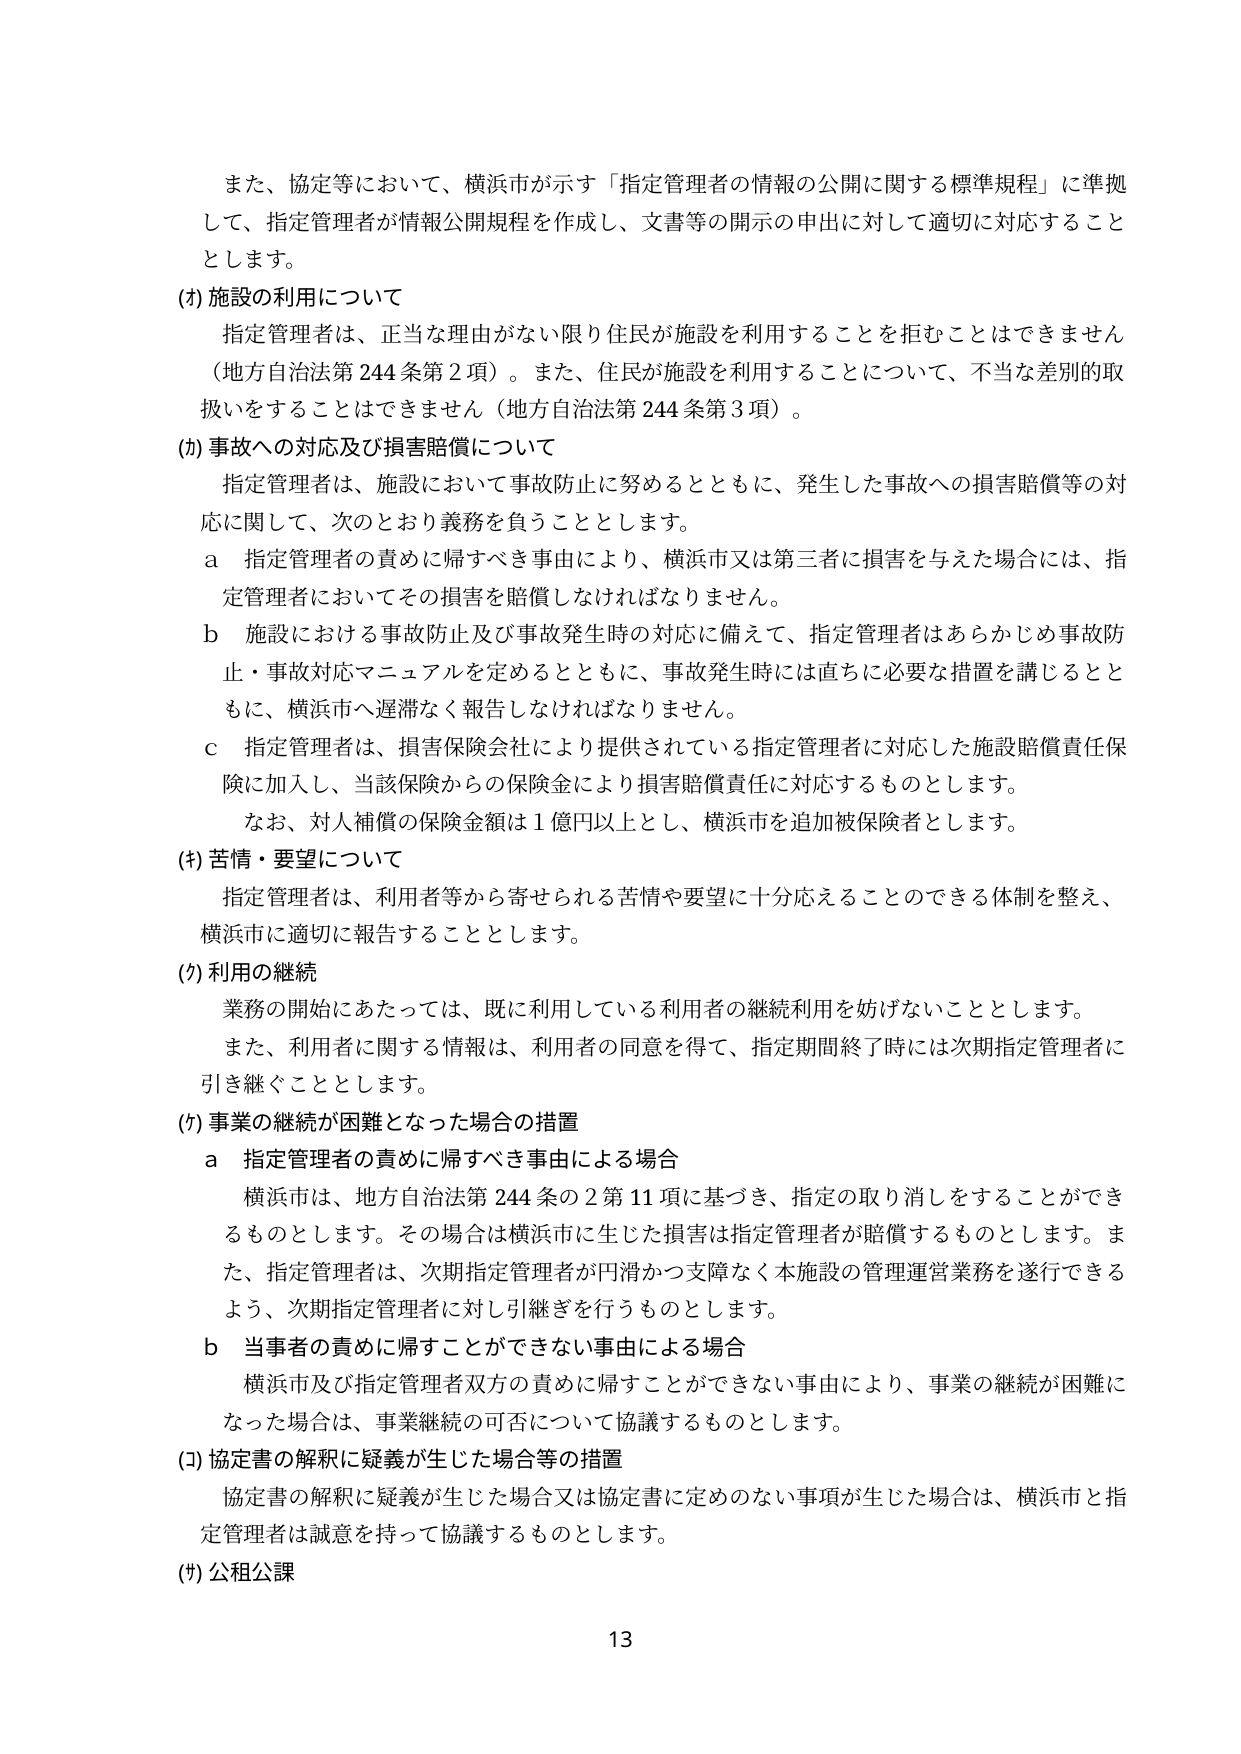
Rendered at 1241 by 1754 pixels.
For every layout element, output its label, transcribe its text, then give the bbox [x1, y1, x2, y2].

text (ｷ) 苦情・要望について [112, 839, 1128, 877]
text また、利用者に関する情報は、利用者の同意を得て、指定期間終了時には次期指定管理者に引き継ぐこととします。 [200, 1027, 1128, 1102]
text ｂ 当事者の責めに帰すことができない事由による場合 [112, 1327, 1128, 1364]
text (ｵ) 施設の利用について [112, 277, 1128, 314]
text (ｺ) 協定書の解釈に疑義が生じた場合等の措置 [178, 1439, 1128, 1477]
text 横浜市は、地方自治法第244条の２第11項に基づき、指定の取り消しをすることができるものとします。その場合は横浜市に生じた損害は指定管理者が賠償するものとします。また、指定管理者は、次期指定管理者が円滑かつ支障なく本施設の管理運営業務を遂行できるよう、次期指定管理者に対し引継ぎを行うものとします。 [222, 1177, 1128, 1327]
text ａ 指定管理者の責めに帰すべき事由により、横浜市又は第三者に損害を与えた場合には、指定管理者においてその損害を賠償しなければなりません。 [200, 539, 1128, 614]
text 協定書の解釈に疑義が生じた場合又は協定書に定めのない事項が生じた場合は、横浜市と指定管理者は誠意を持って協議するものとします。 [200, 1477, 1128, 1552]
text 横浜市及び指定管理者双方の責めに帰すことができない事由により、事業の継続が困難になった場合は、事業継続の可否について協議するものとします。 [222, 1364, 1128, 1439]
text (ｹ) 事業の継続が困難となった場合の措置 [112, 1102, 1128, 1139]
text 指定管理者は、正当な理由がない限り住民が施設を利用することを拒むことはできません（地方自治法第244条第２項）。また、住民が施設を利用することについて、不当な差別的取扱いをすることはできません（地方自治法第244条第３項）。 [200, 314, 1128, 427]
text また、協定等において、横浜市が示す「指定管理者の情報の公開に関する標準規程」に準拠して、指定管理者が情報公開規程を作成し、文書等の開示の申出に対して適切に対応することとします。 [200, 164, 1128, 277]
text 指定管理者は、施設において事故防止に努めるとともに、発生した事故への損害賠償等の対応に関して、次のとおり義務を負うこととします。 [200, 464, 1128, 539]
text ｃ 指定管理者は、損害保険会社により提供されている指定管理者に対応した施設賠償責任保険に加入し、当該保険からの保険金により損害賠償責任に対応するものとします。 [200, 727, 1128, 802]
text 指定管理者は、利用者等から寄せられる苦情や要望に十分応えることのできる体制を整え、横浜市に適切に報告することとします。 [200, 877, 1128, 952]
text (ｻ) 公租公課 [112, 1552, 1128, 1589]
text 業務の開始にあたっては、既に利用している利用者の継続利用を妨げないこととします。 [200, 989, 1128, 1027]
text なお、対人補償の保険金額は１億円以上とし、横浜市を追加被保険者とします。 [222, 802, 1128, 839]
text ａ 指定管理者の責めに帰すべき事由による場合 [112, 1139, 1128, 1177]
text ｂ 施設における事故防止及び事故発生時の対応に備えて、指定管理者はあらかじめ事故防止・事故対応マニュアルを定めるとともに、事故発生時には直ちに必要な措置を講じるとともに、横浜市へ遅滞なく報告しなければなりません。 [200, 614, 1128, 727]
text (ｸ) 利用の継続 [112, 952, 1128, 989]
text (ｶ) 事故への対応及び損害賠償について [112, 427, 1128, 464]
